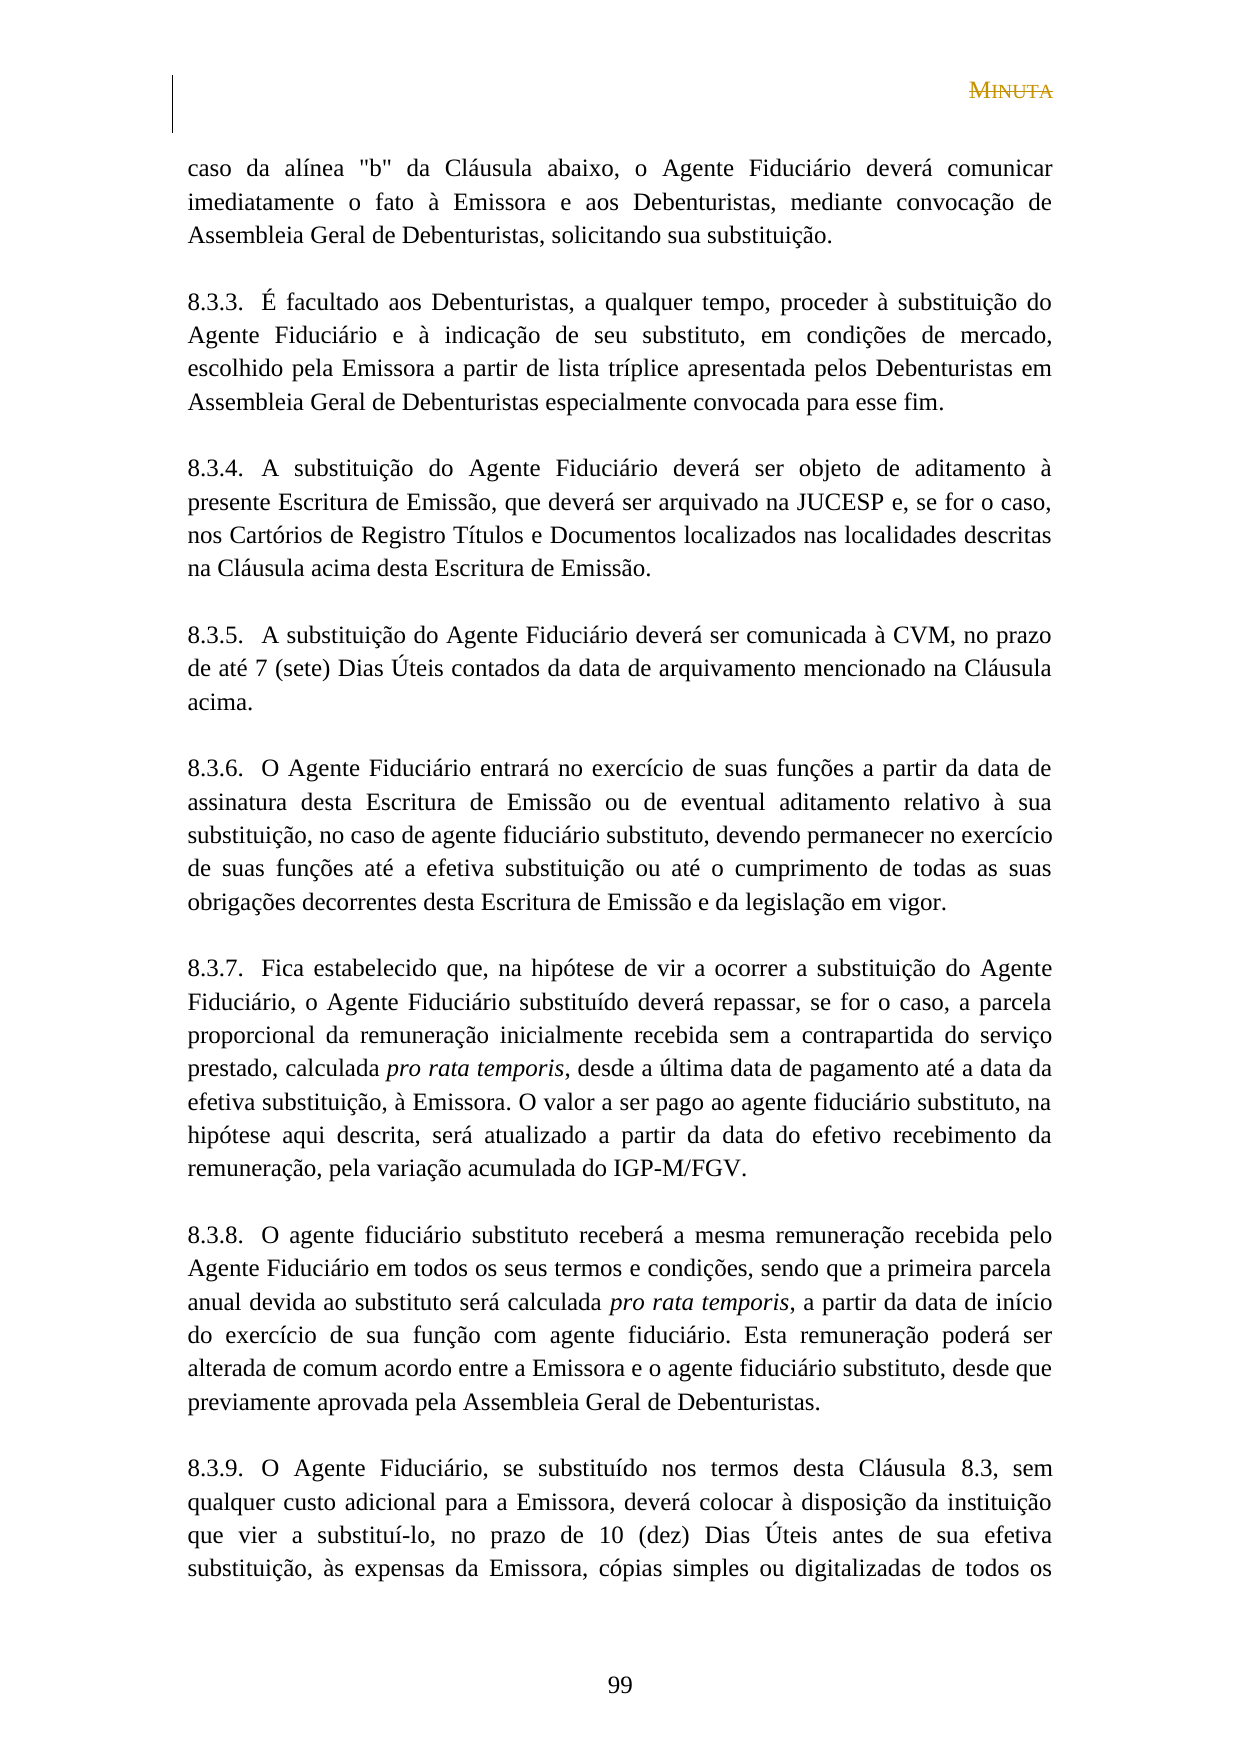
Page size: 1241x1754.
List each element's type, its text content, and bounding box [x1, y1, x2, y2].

subtitle A substituição do Agente Fiduciário deverá ser objeto de aditamento à presente Escritura de Emissão, que deverá ser arquivado na JUCESP e, se for o caso, nos Cartórios de Registro Títulos e Documentos localizados nas localidades descritas na Cláusula 2.6 acima desta Escritura de Emissão. [187, 450, 1053, 583]
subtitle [187, 1450, 1053, 1583]
subtitle É facultado aos Debenturistas, a qualquer tempo, proceder à substituição do Agente Fiduciário e à indicação de seu substituto, em condições de mercado, escolhido pela Emissora a partir de lista tríplice apresentada pelos Debenturistas em Assembleia Geral de Debenturistas especialmente convocada para esse fim. [187, 283, 1053, 417]
subtitle Fica estabelecido que, na hipótese de vir a ocorrer a substituição do Agente Fiduciário, o Agente Fiduciário substituído deverá repassar, se for o caso, a parcela proporcional da remuneração inicialmente recebida sem a contrapartida do serviço prestado, calculada pro rata temporis, desde a última data de pagamento até a data da efetiva substituição, à Emissora. O valor a ser pago ao agente fiduciário substituto, na hipótese aqui descrita, será atualizado a partir da data do efetivo recebimento da remuneração, pela variação acumulada do IGP-M/FGV. [187, 950, 1053, 1183]
subtitle O agente fiduciário substituto receberá a mesma remuneração recebida pelo Agente Fiduciário em todos os seus termos e condições, sendo que a primeira parcela anual devida ao substituto será calculada pro rata temporis, a partir da data de início do exercício de sua função com agente fiduciário. Esta remuneração poderá ser alterada de comum acordo entre a Emissora e o agente fiduciário substituto, desde que previamente aprovada pela Assembleia Geral de Debenturistas. [187, 1217, 1053, 1417]
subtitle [187, 150, 1053, 250]
subtitle A substituição do Agente Fiduciário deverá ser comunicada à CVM, no prazo de até 7 (sete) Dias Úteis contados da data de arquivamento mencionado na Cláusula 8.3.4 acima. [187, 617, 1053, 717]
subtitle O Agente Fiduciário entrará no exercício de suas funções a partir da data de assinatura desta Escritura de Emissão ou de eventual aditamento relativo à sua substituição, no caso de agente fiduciário substituto, devendo permanecer no exercício de suas funções até a efetiva substituição ou até o cumprimento de todas as suas obrigações decorrentes desta Escritura de Emissão e da legislação em vigor. [187, 750, 1053, 917]
